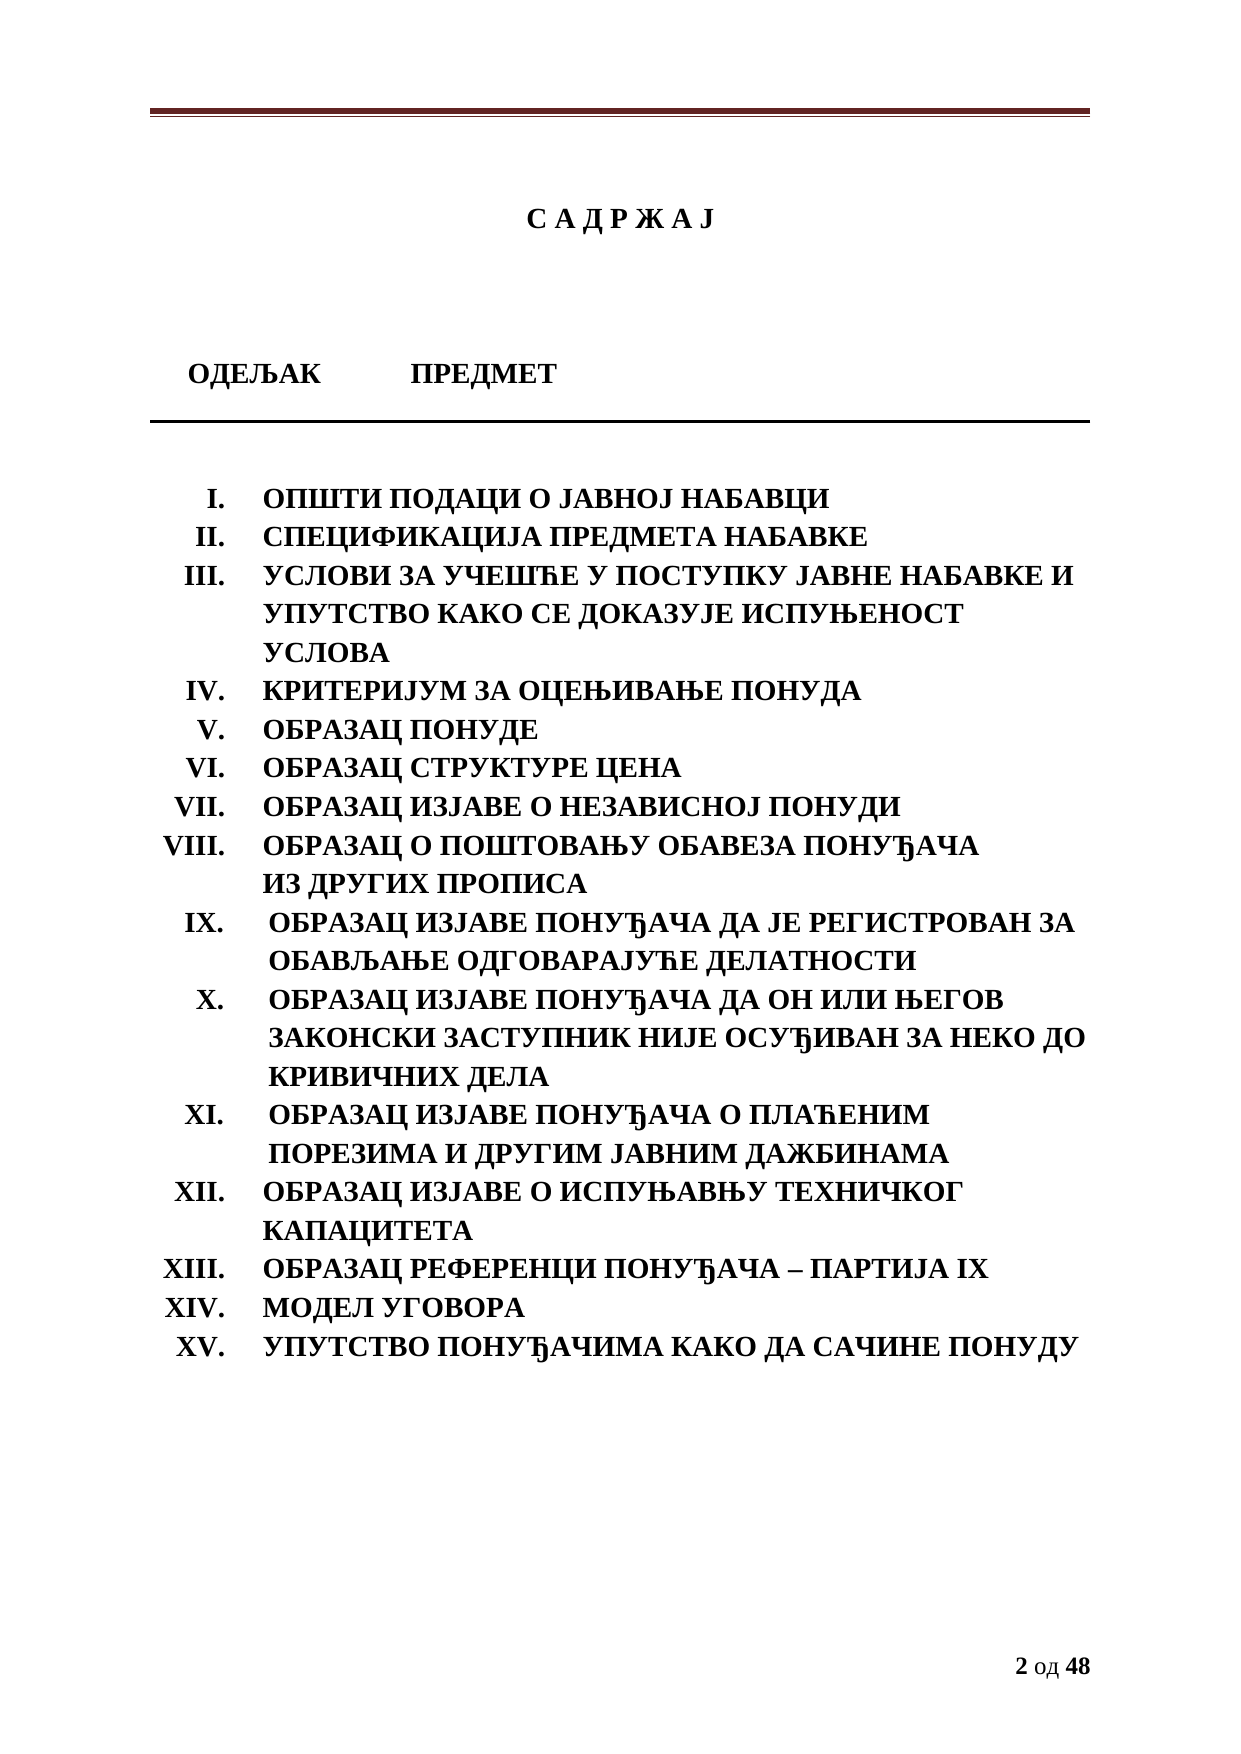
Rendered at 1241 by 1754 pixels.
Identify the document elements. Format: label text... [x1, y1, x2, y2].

subtitle С А Д Р Ж А Ј [150, 201, 1090, 234]
list ОБРАЗАЦ ИЗЈАВЕ ПОНУЂАЧА ДА ЈЕ РЕГИСТРОВАН ЗА ОБАВЉАЊЕ ОДГОВАРАЈУЋЕ ДЕЛАТНОСТИ [224, 905, 1090, 977]
list УСЛОВИ ЗА УЧЕШЋЕ У ПОСТУПКУ ЈАВНЕ НАБАВКЕ И УПУТСТВО КАКО СЕ ДОКАЗУЈЕ ИСПУЊЕНОСТ УСЛОВА [225, 558, 1090, 668]
list ОБРАЗАЦ СТРУКТУРЕ ЦЕНА [225, 751, 1090, 784]
list ОБРАЗАЦ ИЗЈАВЕ ПОНУЂАЧА О ПЛАЋЕНИМ ПОРЕЗИМА И ДРУГИМ ЈАВНИМ ДАЖБИНАМА [224, 1097, 1090, 1169]
list ОБРАЗАЦ ПОНУДЕ [225, 712, 1090, 746]
list СПЕЦИФИКАЦИЈА ПРЕДМЕТА НАБАВКЕ [225, 519, 1090, 553]
list ОБРАЗАЦ ИЗЈАВЕ О ИСПУЊАВЊУ ТЕХНИЧКОГ КАПАЦИТЕТА [225, 1174, 1090, 1247]
list ОБРАЗАЦ О ПОШТОВАЊУ ОБАВЕЗА ПОНУЂАЧА [225, 828, 1090, 861]
list УПУТСТВО ПОНУЂАЧИМА КАКО ДА САЧИНЕ ПОНУДУ [225, 1329, 1090, 1362]
list ОБРАЗАЦ ИЗЈАВЕ ПОНУЂАЧА ДА ОН ИЛИ ЊЕГОВ ЗАКОНСКИ ЗАСТУПНИК НИЈЕ ОСУЂИВАН ЗА НЕКО ДО КРИВИЧНИХ ДЕЛА [224, 982, 1090, 1092]
list МОДЕЛ УГОВОРА [225, 1290, 1090, 1324]
list КРИТЕРИЈУМ ЗА ОЦЕЊИВАЊЕ ПОНУДА [225, 673, 1090, 707]
list ОПШТИ ПОДАЦИ О ЈАВНОЈ НАБАВЦИ [225, 481, 1090, 514]
text ОДЕЉАК ПРЕДМЕТ [150, 356, 1090, 389]
list ОБРАЗАЦ ИЗЈАВЕ О НЕЗАВИСНОЈ ПОНУДИ [225, 789, 1090, 823]
list ИЗ ДРУГИХ ПРОПИСА [262, 866, 1090, 900]
list ОБРАЗАЦ РЕФЕРЕНЦИ ПОНУЂАЧА – ПАРТИЈА IX [225, 1252, 1090, 1285]
